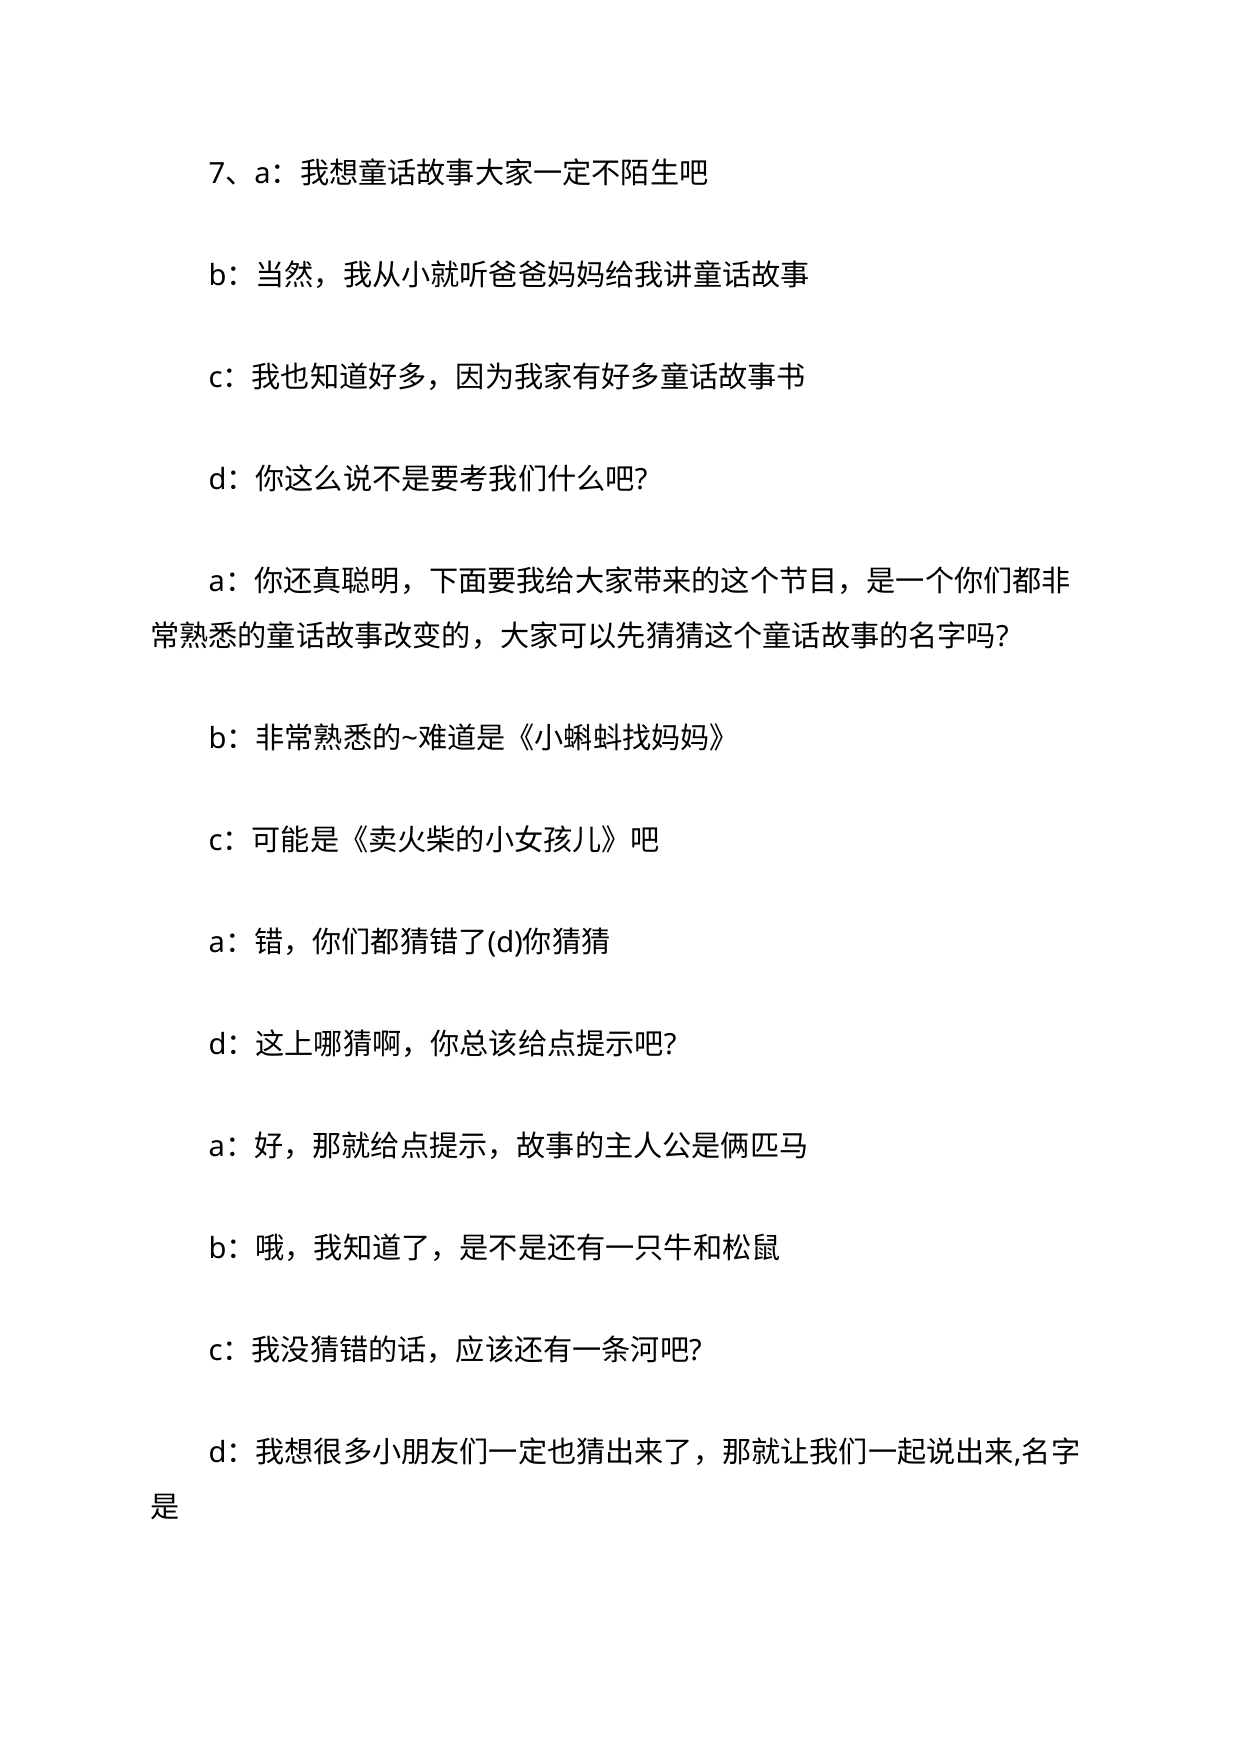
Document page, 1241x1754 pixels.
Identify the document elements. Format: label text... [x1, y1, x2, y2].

text a：你还真聪明，下面要我给大家带来的这个节目，是一个你们都非常熟悉的童话故事改变的，大家可以先猜猜这个童话故事的名字吗? [150, 558, 1090, 655]
text c：可能是《卖火柴的小女孩儿》吧 [150, 817, 1090, 859]
text d：我想很多小朋友们一定也猜出来了，那就让我们一起说出来,名字是 [150, 1429, 1090, 1526]
text a：好，那就给点提示，故事的主人公是俩匹马 [150, 1123, 1090, 1165]
text c：我没猜错的话，应该还有一条河吧? [150, 1327, 1090, 1369]
text c：我也知道好多，因为我家有好多童话故事书 [150, 354, 1090, 396]
text b：哦，我知道了，是不是还有一只牛和松鼠 [150, 1225, 1090, 1267]
text a：错，你们都猜错了(d)你猜猜 [150, 919, 1090, 961]
text 7、a：我想童话故事大家一定不陌生吧 [150, 150, 1090, 192]
text d：你这么说不是要考我们什么吧? [150, 456, 1090, 498]
text d：这上哪猜啊，你总该给点提示吧? [150, 1021, 1090, 1063]
text b：非常熟悉的~难道是《小蝌蚪找妈妈》 [150, 715, 1090, 757]
text b：当然，我从小就听爸爸妈妈给我讲童话故事 [150, 252, 1090, 294]
